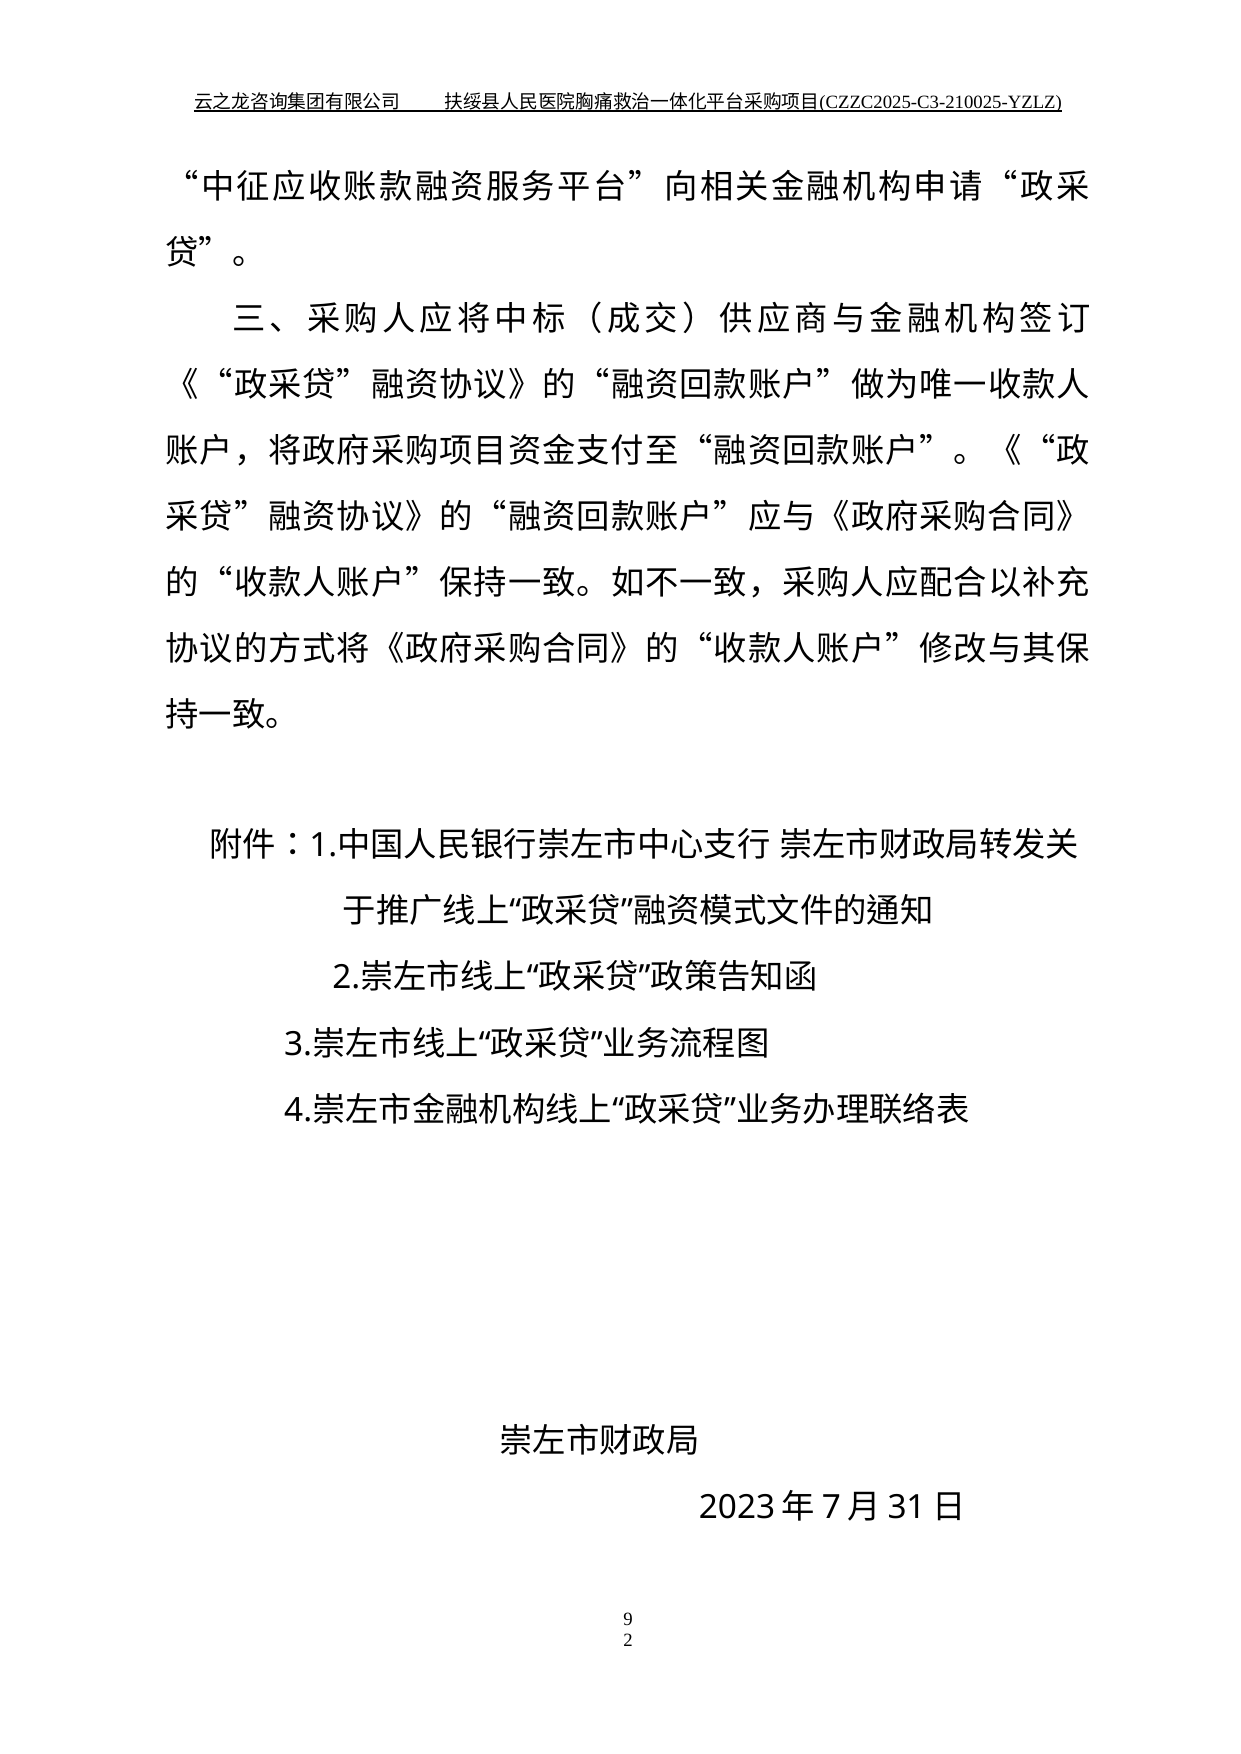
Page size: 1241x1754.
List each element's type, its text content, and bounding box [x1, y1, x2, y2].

text 崇左市财政局 [165, 1405, 1090, 1471]
text 附件：1.中国人民银行崇左市中心支行 崇左市财政局转发关于推广线上“政采贷”融资模式文件的通知 [209, 811, 1090, 943]
text 三、采购人应将中标（成交）供应商与金融机构签订《“政采贷”融资协议》的“融资回款账户”做为唯一收款人账户，将政府采购项目资金支付至“融资回款账户”。《“政采贷”融资协议》的“融资回款账户”应与《政府采购合同》的“收款人账户”保持一致。如不一致，采购人应配合以补充协议的方式将《政府采购合同》的“收款人账户”修改与其保持一致。 [165, 283, 1090, 745]
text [165, 151, 1090, 283]
text 3.崇左市线上“政采贷”业务流程图 [165, 1009, 1090, 1075]
text 2023年7月31日 [165, 1471, 1090, 1537]
text 4.崇左市金融机构线上“政采贷”业务办理联络表 [165, 1075, 1090, 1141]
text 2.崇左市线上“政采贷”政策告知函 [165, 943, 1090, 1009]
